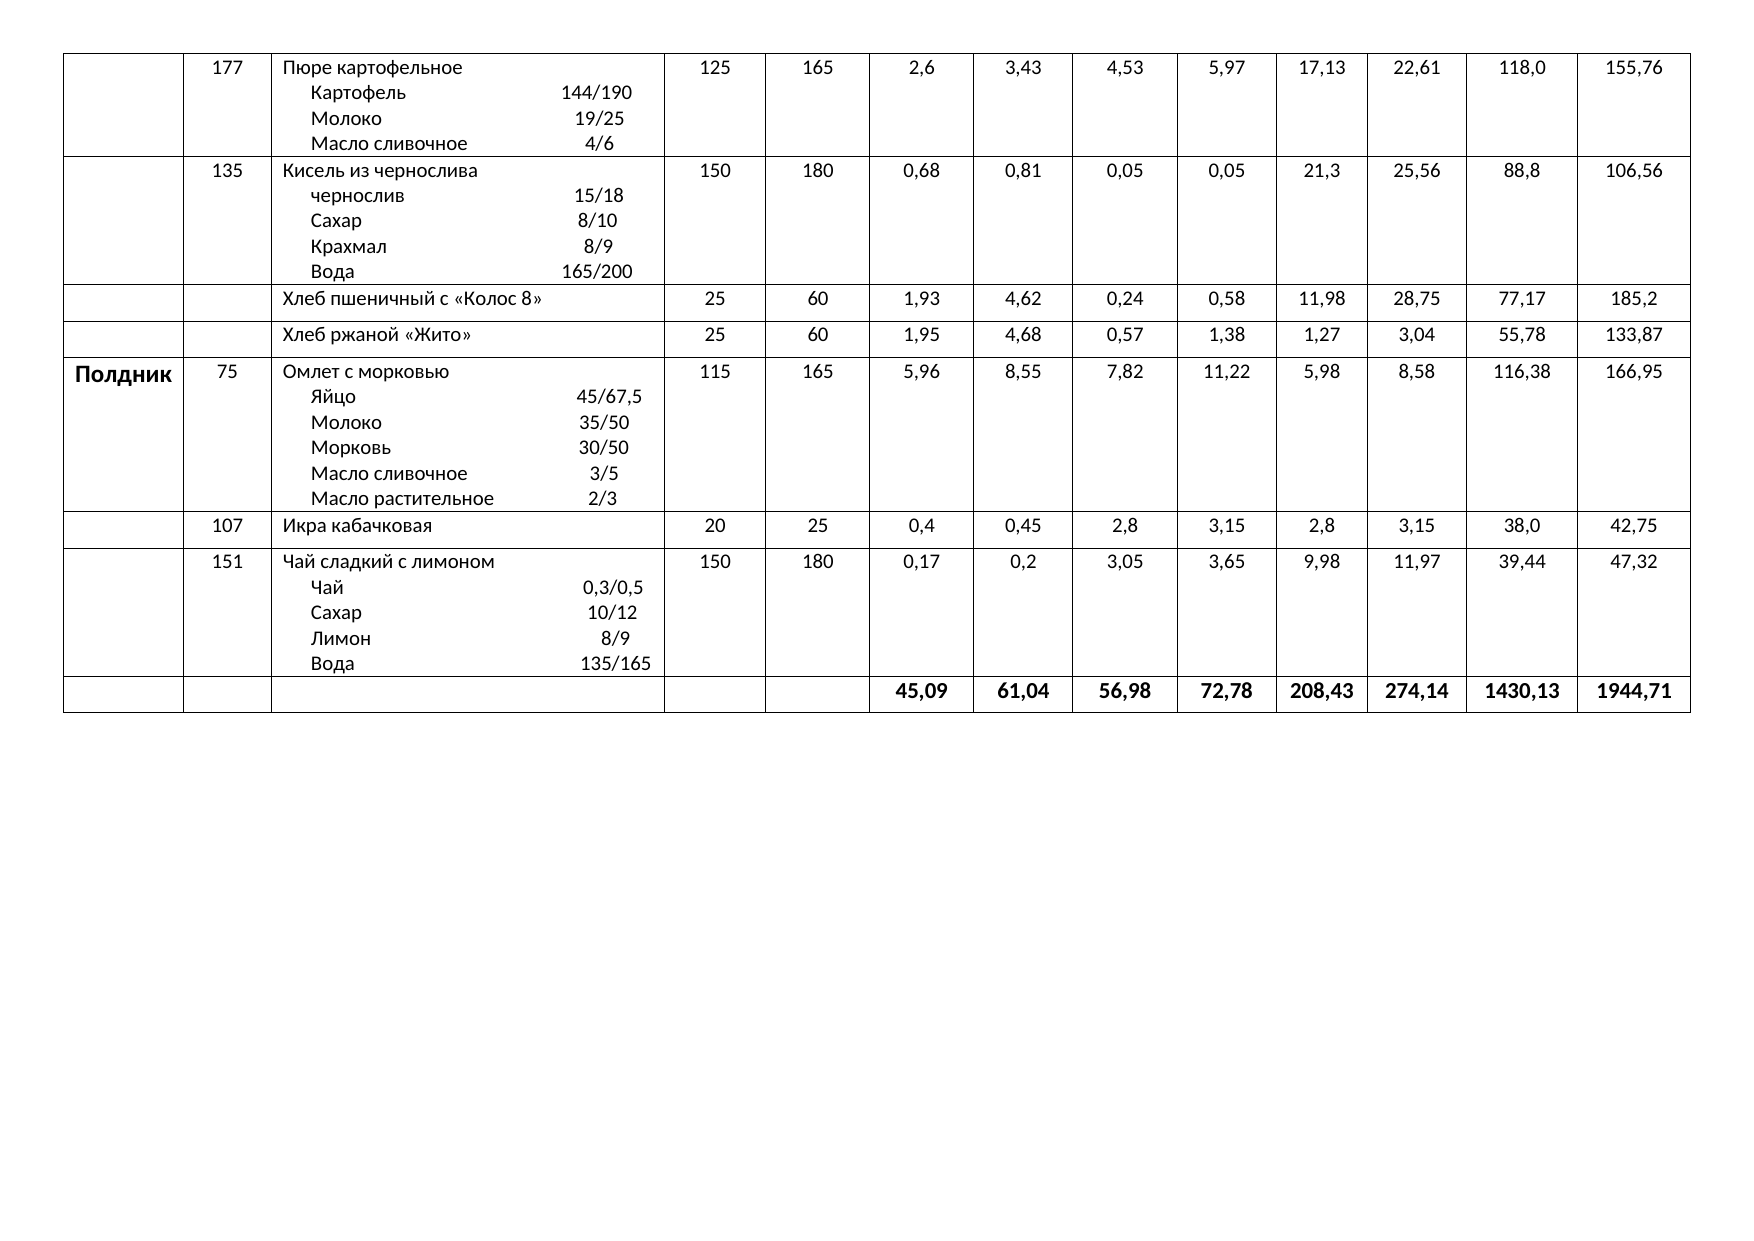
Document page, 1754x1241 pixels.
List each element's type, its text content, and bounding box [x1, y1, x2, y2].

table_cell 3,05 [1073, 549, 1177, 676]
table_cell [184, 285, 271, 321]
table_cell 28,75 [1368, 285, 1466, 321]
table_cell 185,2 [1578, 285, 1690, 321]
table_cell 150 [665, 549, 765, 676]
table_cell 118,0 [1467, 54, 1577, 156]
table_cell 25 [665, 285, 765, 321]
table_cell 165 [766, 54, 869, 156]
table_cell 166,95 [1578, 358, 1690, 511]
table_cell 8,58 [1368, 358, 1466, 511]
table_cell 155,76 [1578, 54, 1690, 156]
table_cell 5,96 [870, 358, 973, 511]
table_cell Полдник [64, 358, 183, 511]
table_cell 11,22 [1178, 358, 1276, 511]
table_cell 177 [184, 54, 271, 156]
table_cell 133,87 [1578, 322, 1690, 357]
table_cell [64, 549, 183, 676]
table_cell 0,58 [1178, 285, 1276, 321]
table_cell 151 [184, 549, 271, 676]
table_cell Хлеб пшеничный с «Колос 8» [272, 285, 664, 321]
table_cell 274,14 [1368, 677, 1466, 712]
table_cell 2,6 [870, 54, 973, 156]
table_cell 20 [665, 512, 765, 547]
table_cell 11,98 [1277, 285, 1367, 321]
table_cell Чай сладкий с лимоном Чай 0,3/0,5 Сахар 10/12 Лимон 8/9 Вода 135/165 [272, 549, 664, 676]
table_cell 0,05 [1073, 157, 1177, 284]
table_cell 0,81 [974, 157, 1072, 284]
table_cell 180 [766, 157, 869, 284]
table_cell 7,82 [1073, 358, 1177, 511]
table_cell 77,17 [1467, 285, 1577, 321]
table_cell 56,98 [1073, 677, 1177, 712]
table_cell 21,3 [1277, 157, 1367, 284]
table_cell 125 [665, 54, 765, 156]
table_cell Хлеб ржаной «Жито» [272, 322, 664, 357]
table_cell Пюре картофельное Картофель 144/190 Молоко 19/25 Масло сливочное 4/6 [272, 54, 664, 156]
table_cell 3,65 [1178, 549, 1276, 676]
table_cell 25,56 [1368, 157, 1466, 284]
table_cell 180 [766, 549, 869, 676]
table_cell 0,05 [1178, 157, 1276, 284]
table_cell [184, 322, 271, 357]
table_cell 1944,71 [1578, 677, 1690, 712]
table_cell 8,55 [974, 358, 1072, 511]
table_cell 107 [184, 512, 271, 547]
table_cell [184, 677, 271, 712]
table_cell 55,78 [1467, 322, 1577, 357]
table_cell 17,13 [1277, 54, 1367, 156]
table_cell 0,57 [1073, 322, 1177, 357]
table_cell 0,4 [870, 512, 973, 547]
table_cell 75 [184, 358, 271, 511]
table_cell 2,8 [1277, 512, 1367, 547]
table_cell 88,8 [1467, 157, 1577, 284]
table_cell 135 [184, 157, 271, 284]
table_cell 61,04 [974, 677, 1072, 712]
table_cell 165 [766, 358, 869, 511]
table_cell 3,15 [1178, 512, 1276, 547]
table_cell 5,97 [1178, 54, 1276, 156]
table_cell [665, 677, 765, 712]
table_cell 9,98 [1277, 549, 1367, 676]
table_cell 4,68 [974, 322, 1072, 357]
table_cell 208,43 [1277, 677, 1367, 712]
table_cell [766, 677, 869, 712]
table_cell 106,56 [1578, 157, 1690, 284]
table_cell 116,38 [1467, 358, 1577, 511]
table_cell 1,38 [1178, 322, 1276, 357]
table_cell 4,53 [1073, 54, 1177, 156]
table_cell 22,61 [1368, 54, 1466, 156]
table_cell 25 [766, 512, 869, 547]
table_cell 60 [766, 322, 869, 357]
table_cell Кисель из чернослива чернослив 15/18 Сахар 8/10 Крахмал 8/9 Вода 165/200 [272, 157, 664, 284]
table_cell 0,2 [974, 549, 1072, 676]
table_cell 0,45 [974, 512, 1072, 547]
table_cell 115 [665, 358, 765, 511]
table_cell 0,24 [1073, 285, 1177, 321]
table_cell Икра кабачковая [272, 512, 664, 547]
table_cell 3,43 [974, 54, 1072, 156]
table_cell 25 [665, 322, 765, 357]
table_cell 42,75 [1578, 512, 1690, 547]
table_cell 47,32 [1578, 549, 1690, 676]
table_cell 0,68 [870, 157, 973, 284]
table_cell [64, 54, 183, 156]
table_cell [64, 322, 183, 357]
table_cell [64, 512, 183, 547]
table_cell 150 [665, 157, 765, 284]
table_cell 0,17 [870, 549, 973, 676]
table_cell 3,15 [1368, 512, 1466, 547]
table_cell [64, 285, 183, 321]
table_cell 5,98 [1277, 358, 1367, 511]
table_cell [272, 677, 664, 712]
table_cell 45,09 [870, 677, 973, 712]
table_cell 4,62 [974, 285, 1072, 321]
table_cell [64, 157, 183, 284]
table_cell 38,0 [1467, 512, 1577, 547]
table_cell 39,44 [1467, 549, 1577, 676]
table_cell 1430,13 [1467, 677, 1577, 712]
table_cell 1,95 [870, 322, 973, 357]
table_cell 1,93 [870, 285, 973, 321]
table_cell 11,97 [1368, 549, 1466, 676]
table_cell 60 [766, 285, 869, 321]
table_cell 3,04 [1368, 322, 1466, 357]
table_cell 2,8 [1073, 512, 1177, 547]
table_cell 1,27 [1277, 322, 1367, 357]
table_cell 72,78 [1178, 677, 1276, 712]
table_cell [64, 677, 183, 712]
table_cell Омлет с морковью Яйцо 45/67,5 Молоко 35/50 Морковь 30/50 Масло сливочное 3/5 Масло растительное 2/3 [272, 358, 664, 511]
